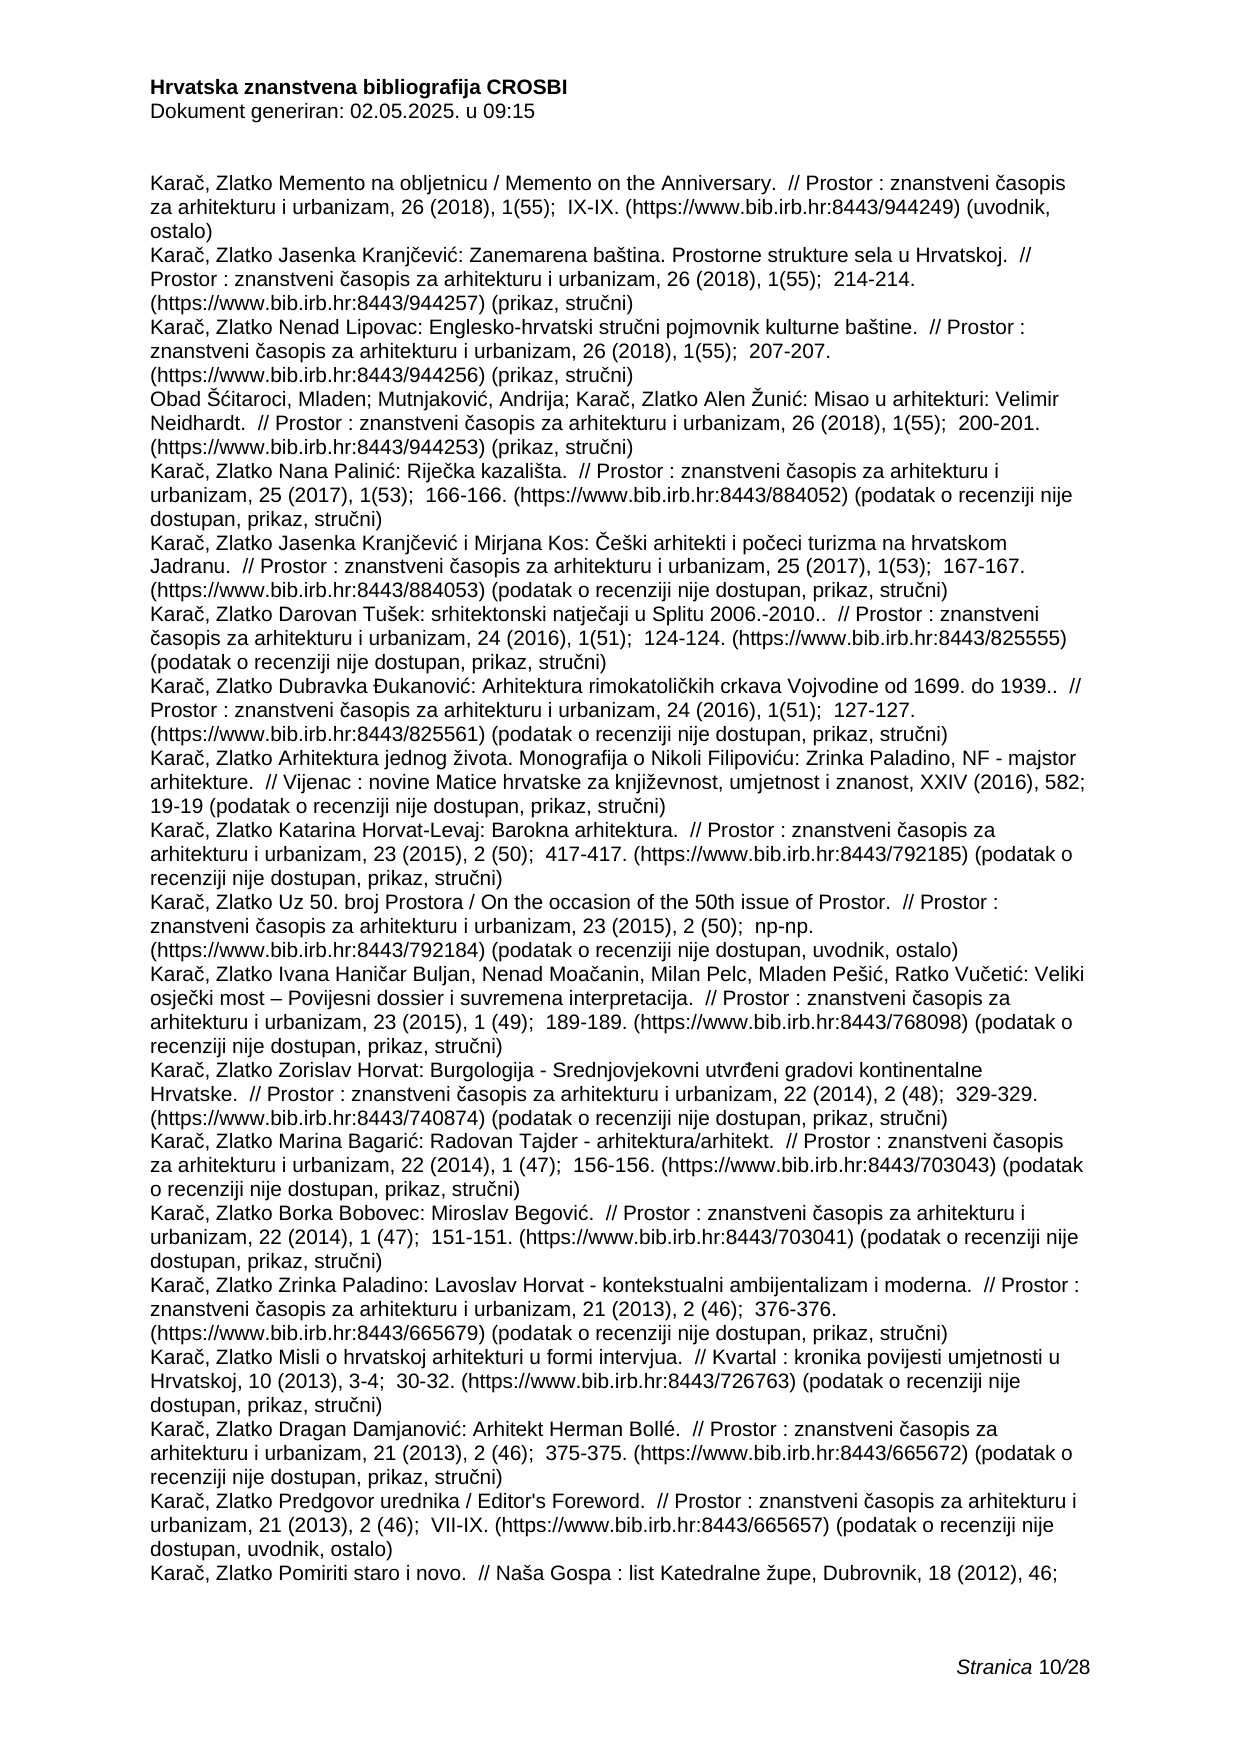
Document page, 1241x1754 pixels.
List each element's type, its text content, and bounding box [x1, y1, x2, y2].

text Karač, Zlatko [150, 962, 1090, 1057]
text Karač, Zlatko [150, 602, 1090, 674]
text Karač, Zlatko [150, 1129, 1090, 1201]
text Karač, Zlatko [150, 818, 1090, 890]
text Karač, Zlatko [150, 1417, 1090, 1489]
text Karač, Zlatko [150, 171, 1090, 243]
text Karač, Zlatko [150, 530, 1090, 602]
text Karač, Zlatko [150, 890, 1090, 962]
text Karač, Zlatko [150, 1201, 1090, 1273]
text Karač, Zlatko [150, 458, 1090, 530]
text Karač, Zlatko [150, 1345, 1090, 1417]
text Karač, Zlatko [150, 243, 1090, 315]
text Karač, Zlatko [150, 1273, 1090, 1345]
text Karač, Zlatko [150, 1057, 1090, 1129]
text Karač, Zlatko [150, 315, 1090, 387]
text Karač, Zlatko [150, 746, 1090, 818]
text Obad Šćitaroci, Mladen; Mutnjaković, Andrija; Karač, Zlatko [150, 387, 1090, 458]
text Karač, Zlatko [150, 674, 1090, 746]
text Karač, Zlatko [150, 1561, 1090, 1584]
text Karač, Zlatko [150, 1489, 1090, 1561]
